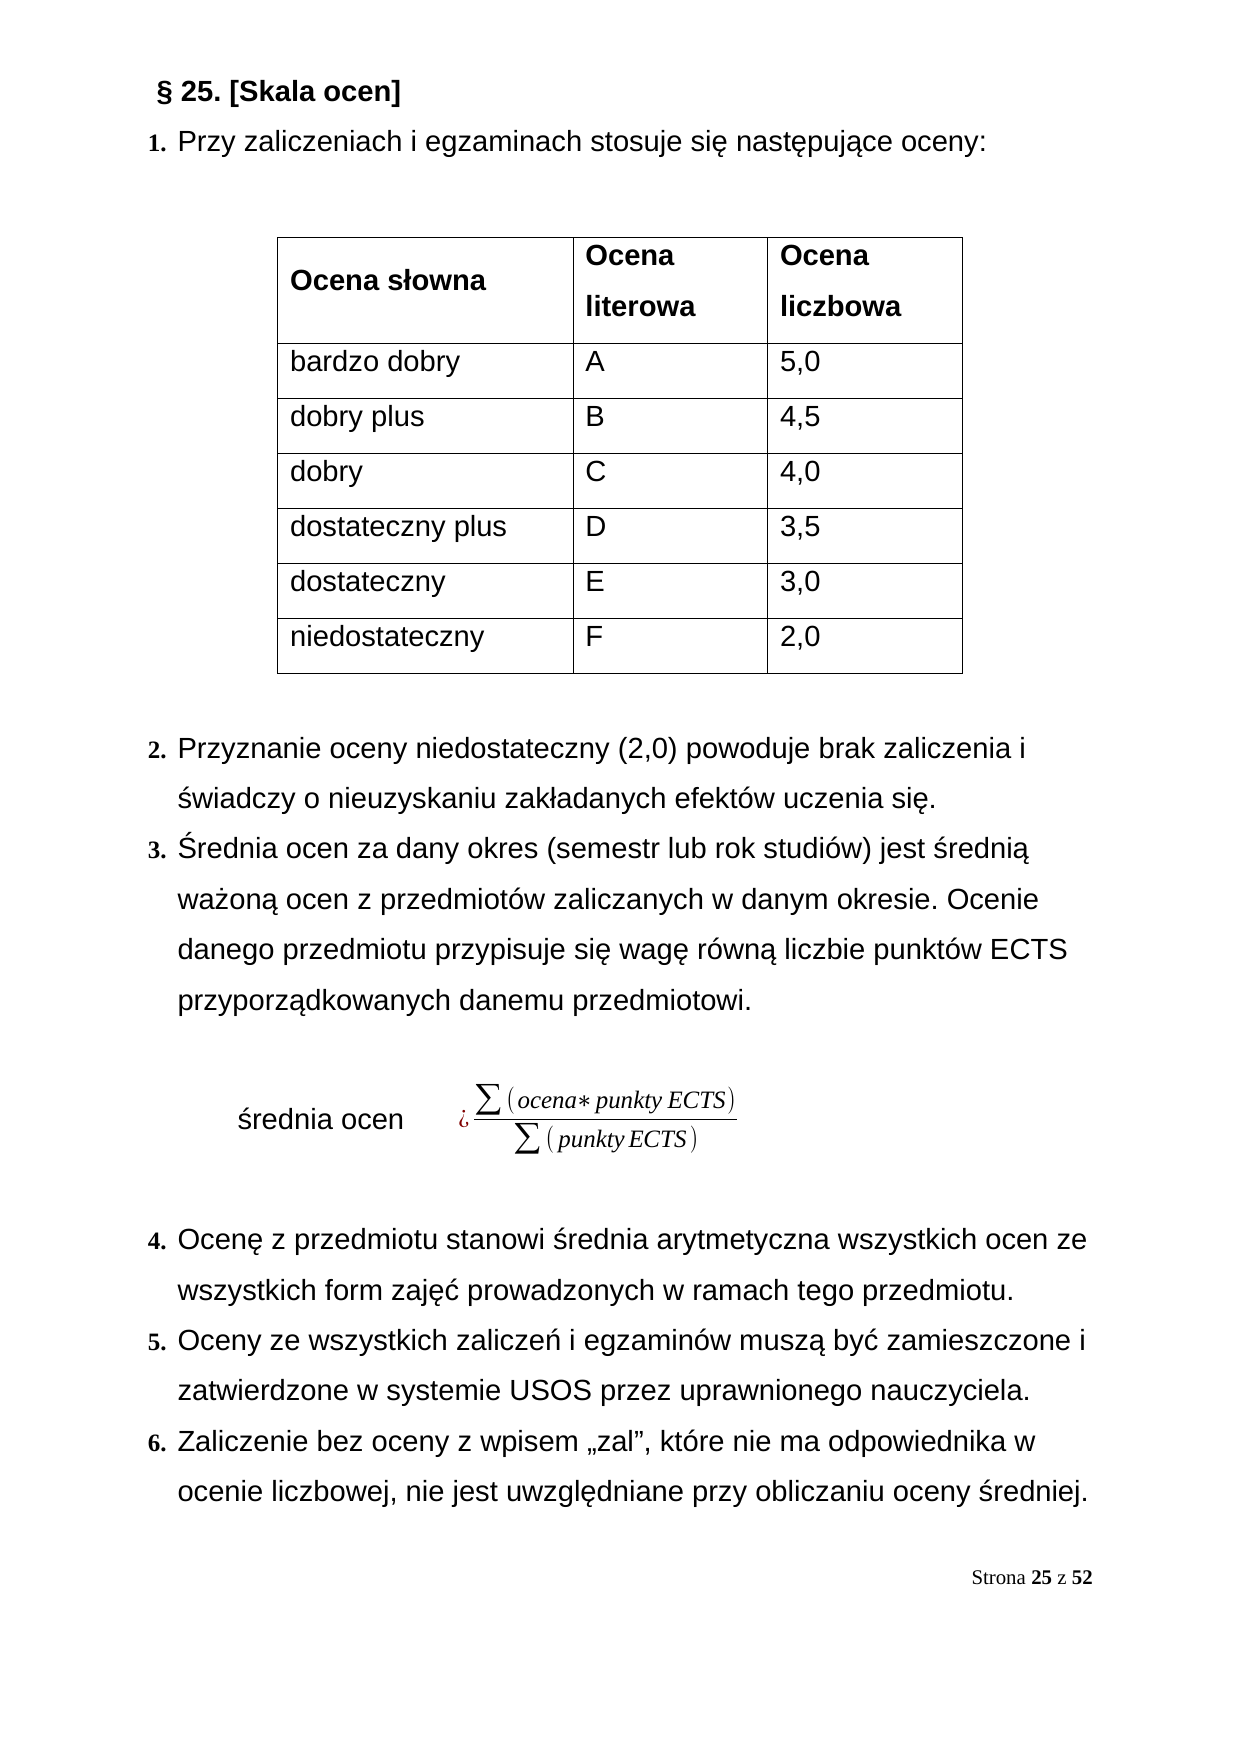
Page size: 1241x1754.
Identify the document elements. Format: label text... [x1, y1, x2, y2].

table_cell 4,0 [768, 454, 962, 508]
table_cell dobry plus [278, 399, 573, 453]
list Przy zaliczeniach i egzaminach stosuje się następujące oceny: [148, 124, 1093, 158]
list Przyznanie oceny niedostateczny (2,0) powoduje brak zaliczenia i świadczy o nieuzyskaniu zakładanych efektów uczenia się. [148, 731, 1093, 815]
table_cell dobry [278, 454, 573, 508]
table_cell bardzo dobry [278, 344, 573, 398]
table_cell 4,5 [768, 399, 962, 453]
table_cell C [574, 454, 767, 508]
list średnia ocen [148, 1083, 1093, 1155]
list Zaliczenie bez oceny z wpisem „zal”, które nie ma odpowiednika w ocenie liczbowej, nie jest uwzględniane przy obliczaniu oceny średniej. [148, 1424, 1093, 1507]
list Ocenę z przedmiotu stanowi średnia arytmetyczna wszystkich ocen ze wszystkich form zajęć prowadzonych w ramach tego przedmiotu. [148, 1222, 1093, 1306]
table_cell F [574, 619, 767, 673]
table_cell B [574, 399, 767, 453]
table_cell E [574, 564, 767, 618]
table_cell 2,0 [768, 619, 962, 673]
table_cell 5,0 [768, 344, 962, 398]
table_header Ocena literowa [574, 238, 767, 343]
list Średnia ocen za dany okres (semestr lub rok studiów) jest średnią ważoną ocen z przedmiotów zaliczanych w danym okresie. Ocenie danego przedmiotu przypisuje się wagę równą liczbie punktów ECTS przyporządkowanych danemu przedmiotowi. [148, 832, 1093, 1016]
table_header Ocena słowna [278, 238, 573, 343]
list Oceny ze wszystkich zaliczeń i egzaminów muszą być zamieszczone i zatwierdzone w systemie USOS przez uprawnionego nauczyciela. [148, 1323, 1093, 1407]
table_cell 3,0 [768, 564, 962, 618]
subtitle § 25. [Skala ocen] [156, 74, 1092, 107]
table_cell 3,5 [768, 509, 962, 563]
table_cell dostateczny [278, 564, 573, 618]
table_cell D [574, 509, 767, 563]
table_header Ocena liczbowa [768, 238, 962, 343]
table_cell niedostateczny [278, 619, 573, 673]
table_cell dostateczny plus [278, 509, 573, 563]
table_cell A [574, 344, 767, 398]
